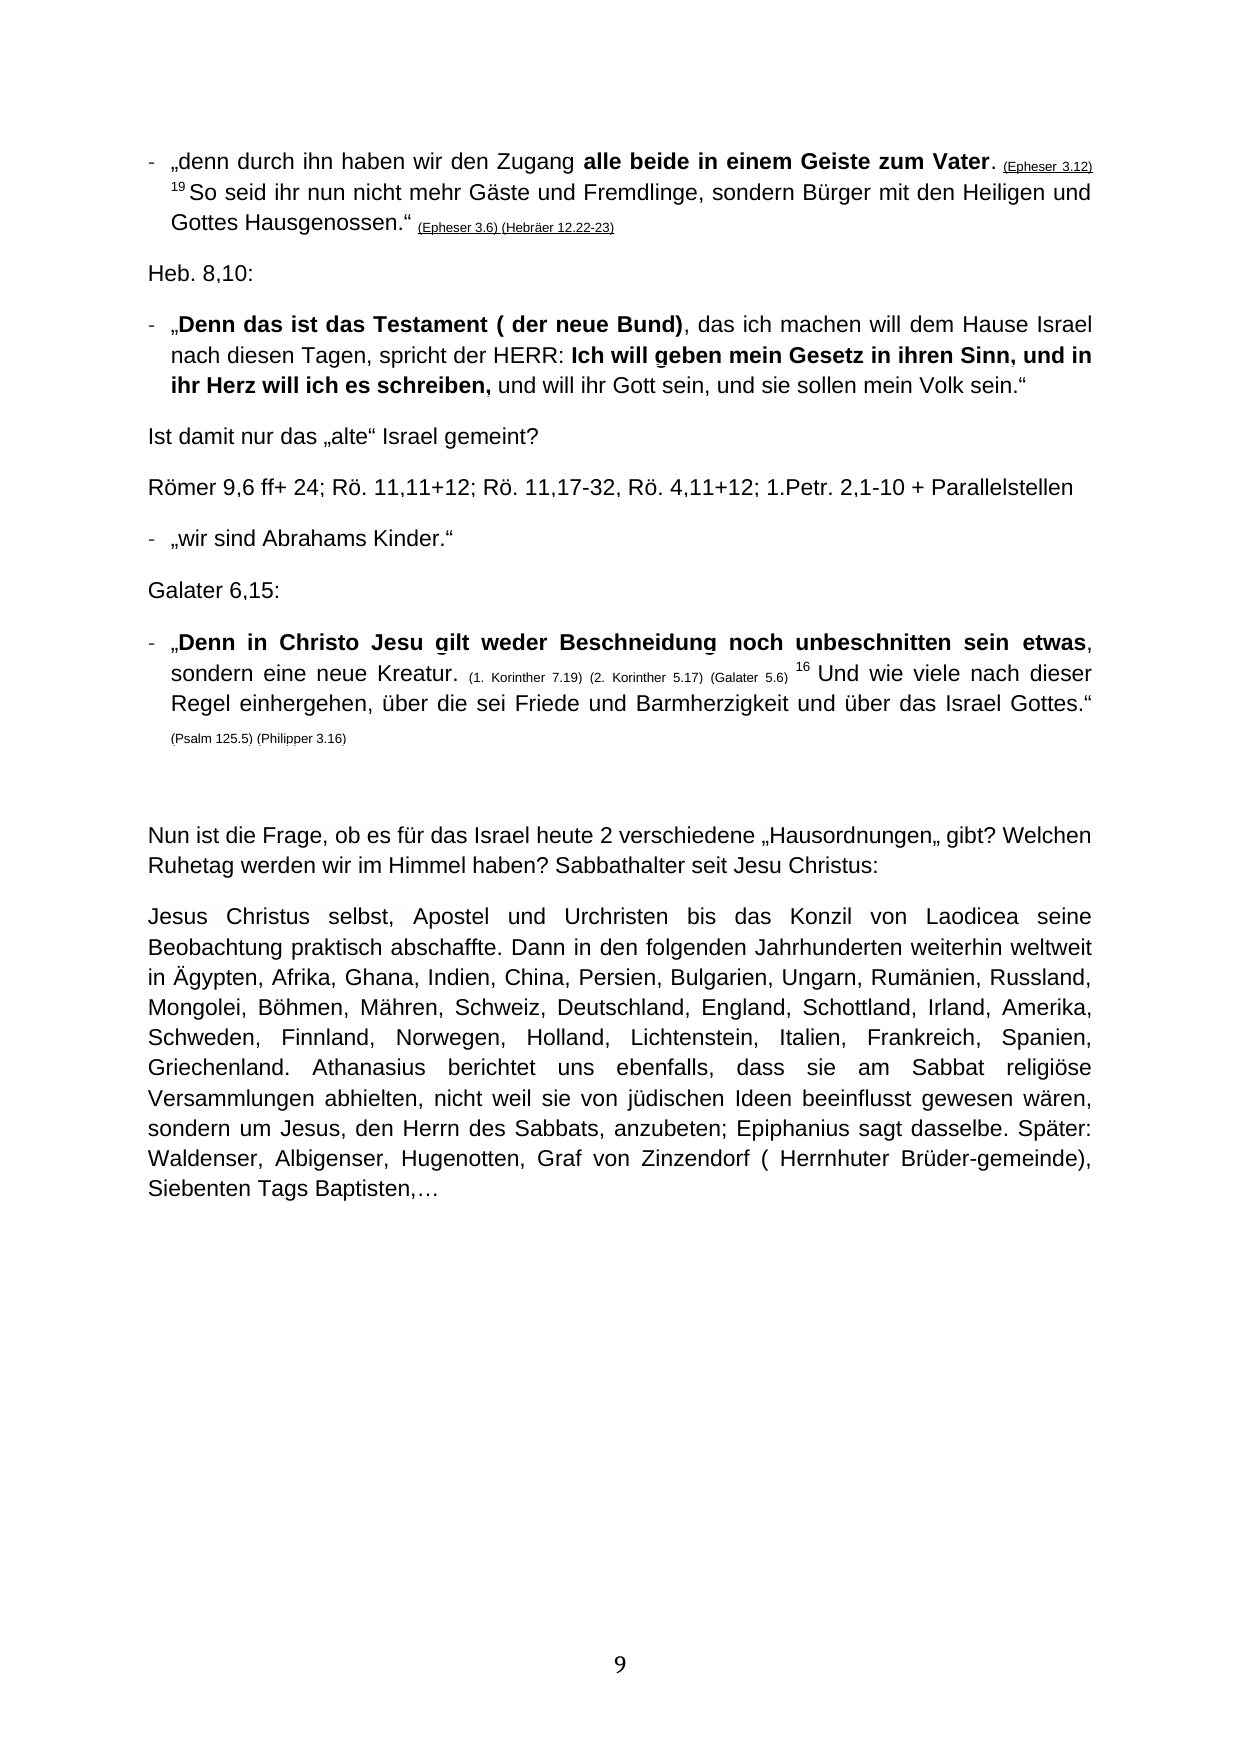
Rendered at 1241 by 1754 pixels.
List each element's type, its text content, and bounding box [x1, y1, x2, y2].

list „Denn in Christo Jesu gilt weder Beschneidung noch unbeschnitten sein etwas, sondern eine neue Kreatur. (1. Korinther 7.19) (2. Korinther 5.17) (Galater 5.6) 16 Und wie viele nach dieser Regel einhergehen, über die sei Friede und Barmherzigkeit und über das Israel Gottes.“ (Psalm 125.5) (Philipper 3.16) [148, 628, 1093, 746]
text Jesus Christus selbst, Apostel und Urchristen bis das Konzil von Laodicea seine Beobachtung praktisch abschaffte. Dann in den folgenden Jahrhunderten weiterhin weltweit in Ägypten, Afrika, Ghana, Indien, China, Persien, Bulgarien, Ungarn, Rumänien, Russland, Mongolei, Böhmen, Mähren, Schweiz, Deutschland, England, Schottland, Irland, Amerika, Schweden, Finnland, Norwegen, Holland, Lichtenstein, Italien, Frankreich, Spanien, Griechenland. Athanasius berichtet uns ebenfalls, dass sie am Sabbat religiöse Versammlungen abhielten, nicht weil sie von jüdischen Ideen beeinflusst gewesen wären, sondern um Jesus, den Herrn des Sabbats, anzubeten; Epiphanius sagt dasselbe. Später: Waldenser, Albigenser, Hugenotten, Graf von Zinzendorf ( Herrnhuter Brüder-gemeinde), Siebenten Tags Baptisten,… [148, 903, 1093, 1201]
list „Denn das ist das Testament ( der neue Bund), das ich machen will dem Hause Israel nach diesen Tagen, spricht der HERR: Ich will geben mein Gesetz in ihren Sinn, und in ihr Herz will ich es schreiben, und will ihr Gott sein, und sie sollen mein Volk sein.“ [148, 311, 1093, 398]
list „denn durch ihn haben wir den Zugang alle beide in einem Geiste zum Vater. (Epheser 3.12) 19 So seid ihr nun nicht mehr Gäste und Fremdlinge, sondern Bürger mit den Heiligen und Gottes Hausgenossen.“ (Epheser 3.6) (Hebräer 12.22-23) [148, 148, 1093, 235]
list Römer 9,6 ff+ 24; Rö. 11,11+12; Rö. 11,17-32, Rö. 4,11+12; 1.Petr. 2,1-10 + Parallelstellen [148, 474, 1093, 501]
list Ist damit nur das „alte“ Israel gemeint? [148, 423, 1093, 449]
text Nun ist die Frage, ob es für das Israel heute 2 verschiedene „Hausordnungen„ gibt? Welchen Ruhetag werden wir im Himmel haben? Sabbathalter seit Jesu Christus: [148, 848, 1093, 878]
list Galater 6,15: [148, 577, 1093, 604]
list „wir sind Abrahams Kinder.“ [148, 525, 1093, 552]
list Heb. 8,10: [148, 260, 1093, 286]
